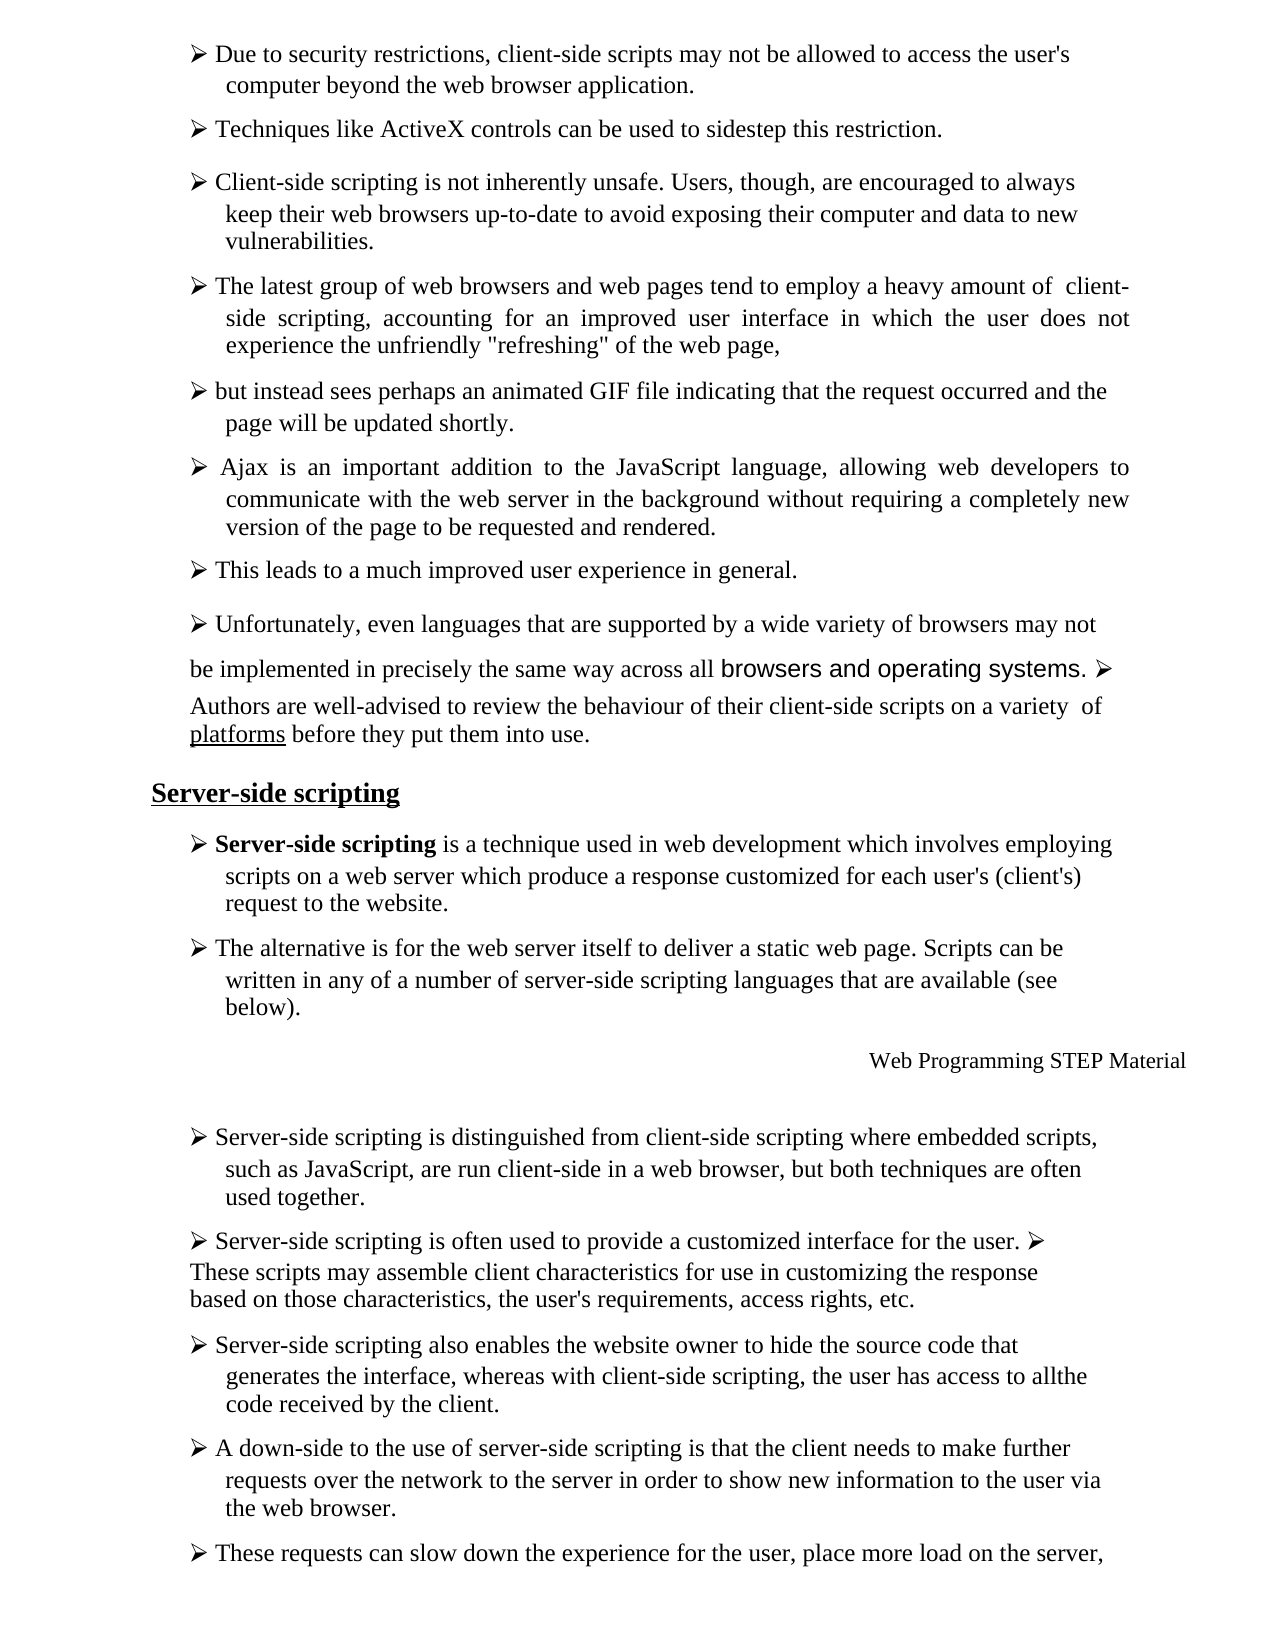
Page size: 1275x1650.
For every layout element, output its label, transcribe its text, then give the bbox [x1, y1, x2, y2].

text ⮚ The alternative is for the web server itself to deliver a static web page. Scripts can be written in any of a number of server-side scripting languages that are available (see below). [189, 918, 1084, 1021]
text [189, 1522, 1117, 1571]
text ⮚ Techniques like ActiveX controls can be used to sidestep this restriction. [189, 100, 1186, 152]
text Server-side scripting [151, 776, 1186, 809]
text ⮚ but instead sees perhaps an animated GIF file indicating that the request occurred and the page will be updated shortly. [189, 360, 1131, 437]
text ⮚ Server-side scripting is a technique used in web development which involves employing scripts on a web server which produce a response customized for each user's (client's) request to the website. [189, 813, 1121, 917]
text ⮚ A down-side to the use of server-side scripting is that the client needs to make further requests over the network to the server in order to show new information to the user via the web browser. [189, 1418, 1105, 1521]
text ⮚ Server-side scripting also enables the website owner to hide the source code that generates the interface, whereas with client-side scripting, the user has access to allthe code received by the client. [189, 1314, 1097, 1418]
text ⮚ Server-side scripting is often used to provide a customized interface for the user. ⮚ These scripts may assemble client characteristics for use in customizing the response based on those characteristics, the user's requirements, access rights, etc. [189, 1212, 1078, 1313]
text ⮚ Server-side scripting is distinguished from client-side scripting where embedded scripts, such as JavaScript, are run client-side in a web browser, but both techniques are often used together. [189, 1107, 1113, 1210]
text Web Programming STEP Material [138, 1047, 1186, 1074]
text ⮚ Ajax is an important addition to the JavaScript language, allowing web developers to communicate with the web server in the background without requiring a completely new version of the page to be requested and rendered. [190, 437, 1131, 540]
text ⮚ Client-side scripting is not inherently unsafe. Users, though, are encouraged to always keep their web browsers up-to-date to avoid exposing their computer and data to new vulnerabilities. [189, 152, 1089, 255]
text ⮚ Due to security restrictions, client-side scripts may not be allowed to access the user's computer beyond the web browser application. [189, 25, 1084, 99]
text ⮚ The latest group of web browsers and web pages tend to employ a heavy amount of client-side scripting, accounting for an improved user interface in which the user does not experience the unfriendly "refreshing" of the web page, [189, 255, 1131, 359]
text ⮚ This leads to a much improved user experience in general. [189, 541, 1186, 593]
text ⮚ Unfortunately, even languages that are supported by a wide variety of browsers may not be implemented in precisely the same way across all browsers and operating systems. ⮚ Authors are well-advised to review the behaviour of their client-side scripts on a variety of platforms before they put them into use. [189, 593, 1119, 748]
